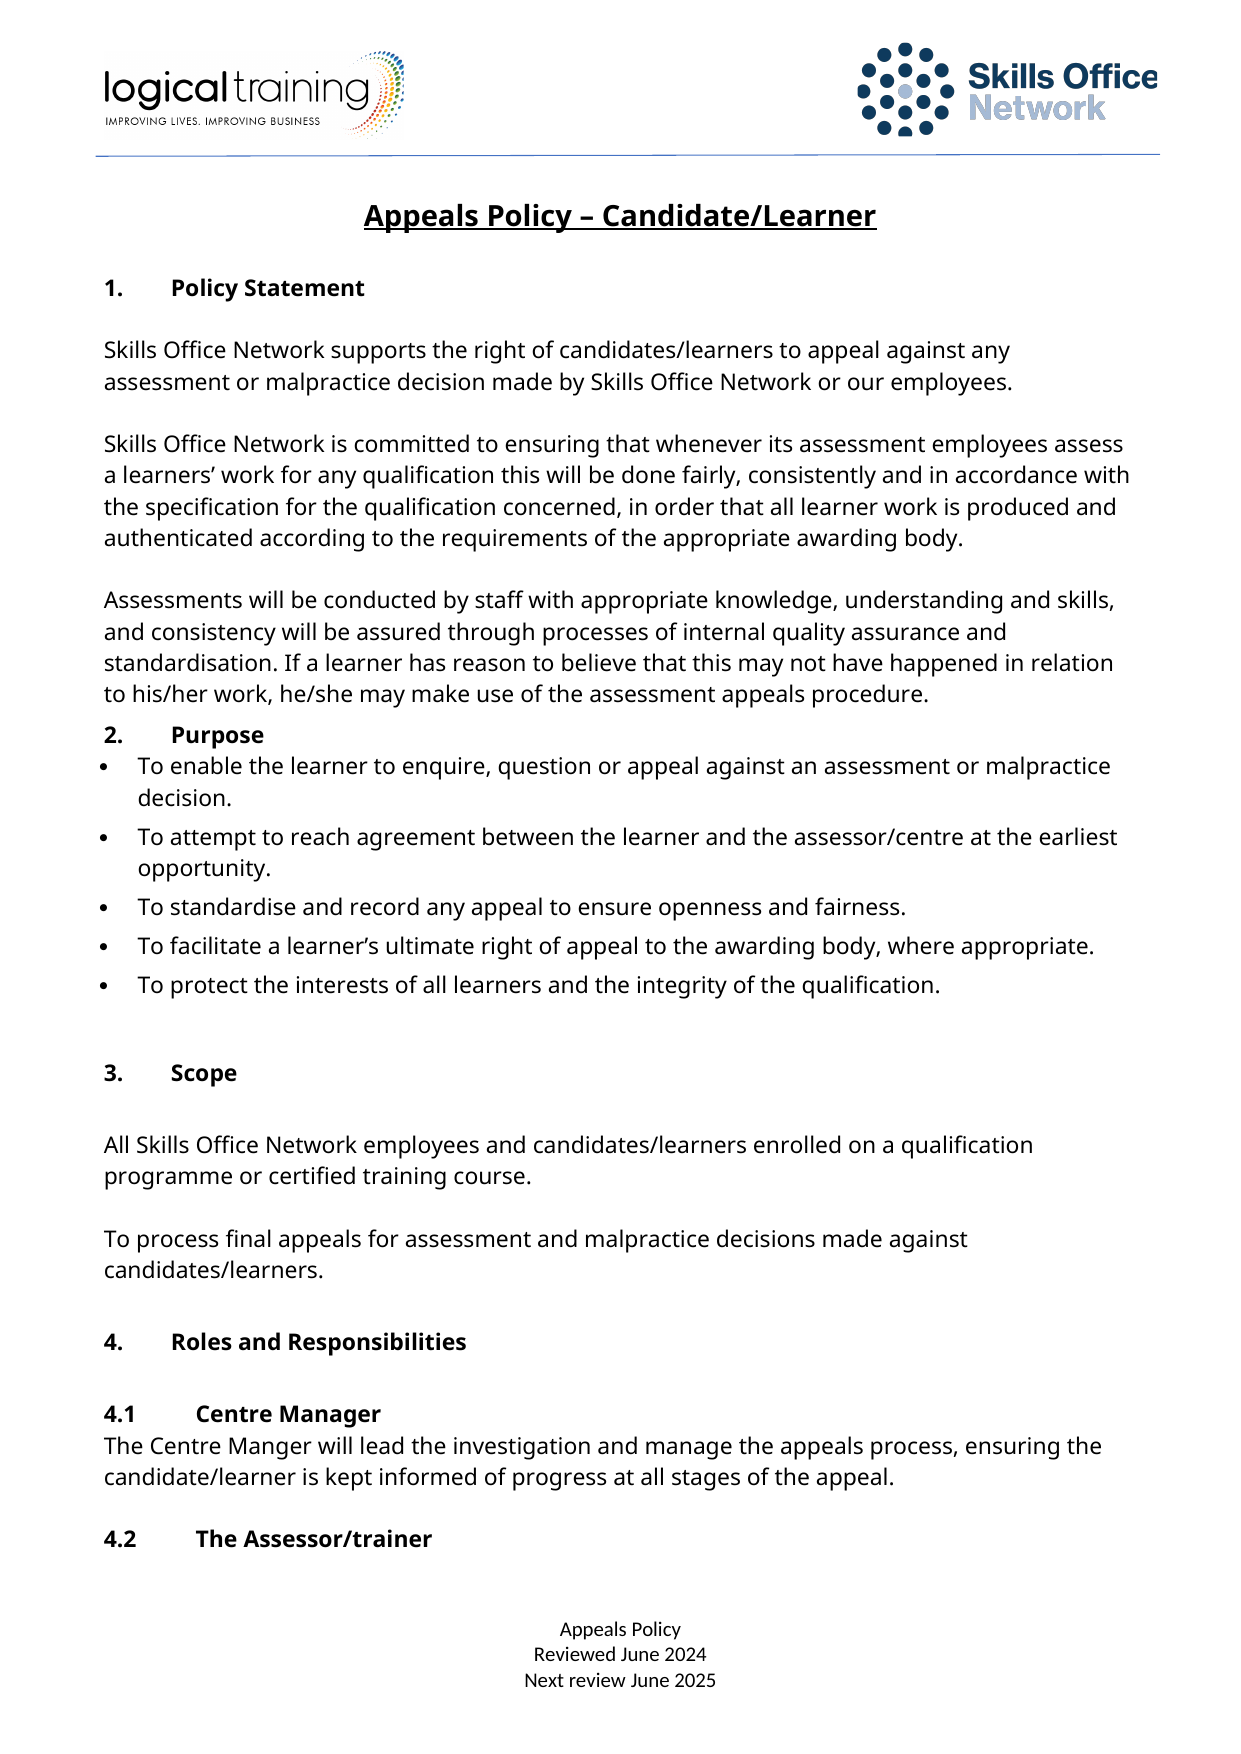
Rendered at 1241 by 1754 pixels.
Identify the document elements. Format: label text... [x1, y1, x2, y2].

text All Skills Office Network employees and candidates/learners enrolled on a qualification programme or certified training course. [103, 1129, 1137, 1192]
list To attempt to reach agreement between the learner and the assessor/centre at the earliest opportunity. [100, 821, 1137, 883]
text 4.2 The Assessor/trainer [103, 1523, 1137, 1555]
text 1. Policy Statement [103, 242, 1137, 303]
picture [103, 51, 404, 139]
text 3. Scope [103, 1047, 1137, 1088]
text 4.1 Centre Manager [103, 1398, 1137, 1430]
text To process final appeals for assessment and malpractice decisions made against candidates/learners. [103, 1223, 1137, 1285]
text Skills Office Network supports the right of candidates/learners to appeal against any assessment or malpractice decision made by Skills Office Network or our employees. [103, 334, 1137, 397]
text 4. Roles and Responsibilities [103, 1317, 1137, 1357]
list To enable the learner to enquire, question or appeal against an assessment or malpractice decision. [100, 750, 1137, 813]
list To standardise and record any appeal to ensure openness and fairness. [100, 891, 1137, 922]
picture [857, 42, 1158, 137]
text Appeals Policy – Candidate/Learner [103, 182, 1137, 234]
text 2. Purpose [103, 709, 1137, 750]
list To facilitate a learner’s ultimate right of appeal to the awarding body, where appropriate. [100, 930, 1137, 961]
text The Centre Manger will lead the investigation and manage the appeals process, ensuring the candidate/learner is kept informed of progress at all stages of the appeal. [103, 1430, 1137, 1492]
list To protect the interests of all learners and the integrity of the qualification. [100, 969, 1137, 1000]
text Skills Office Network is committed to ensuring that whenever its assessment employees assess a learners’ work for any qualification this will be done fairly, consistently and in accordance with the specification for the qualification concerned, in order that all learner work is produced and authenticated according to the requirements of the appropriate awarding body. [103, 428, 1137, 553]
text Assessments will be conducted by staff with appropriate knowledge, understanding and skills, and consistency will be assured through processes of internal quality assurance and standardisation. If a learner has reason to believe that this may not have happened in relation to his/her work, he/she may make use of the assessment appeals procedure. [103, 584, 1137, 709]
